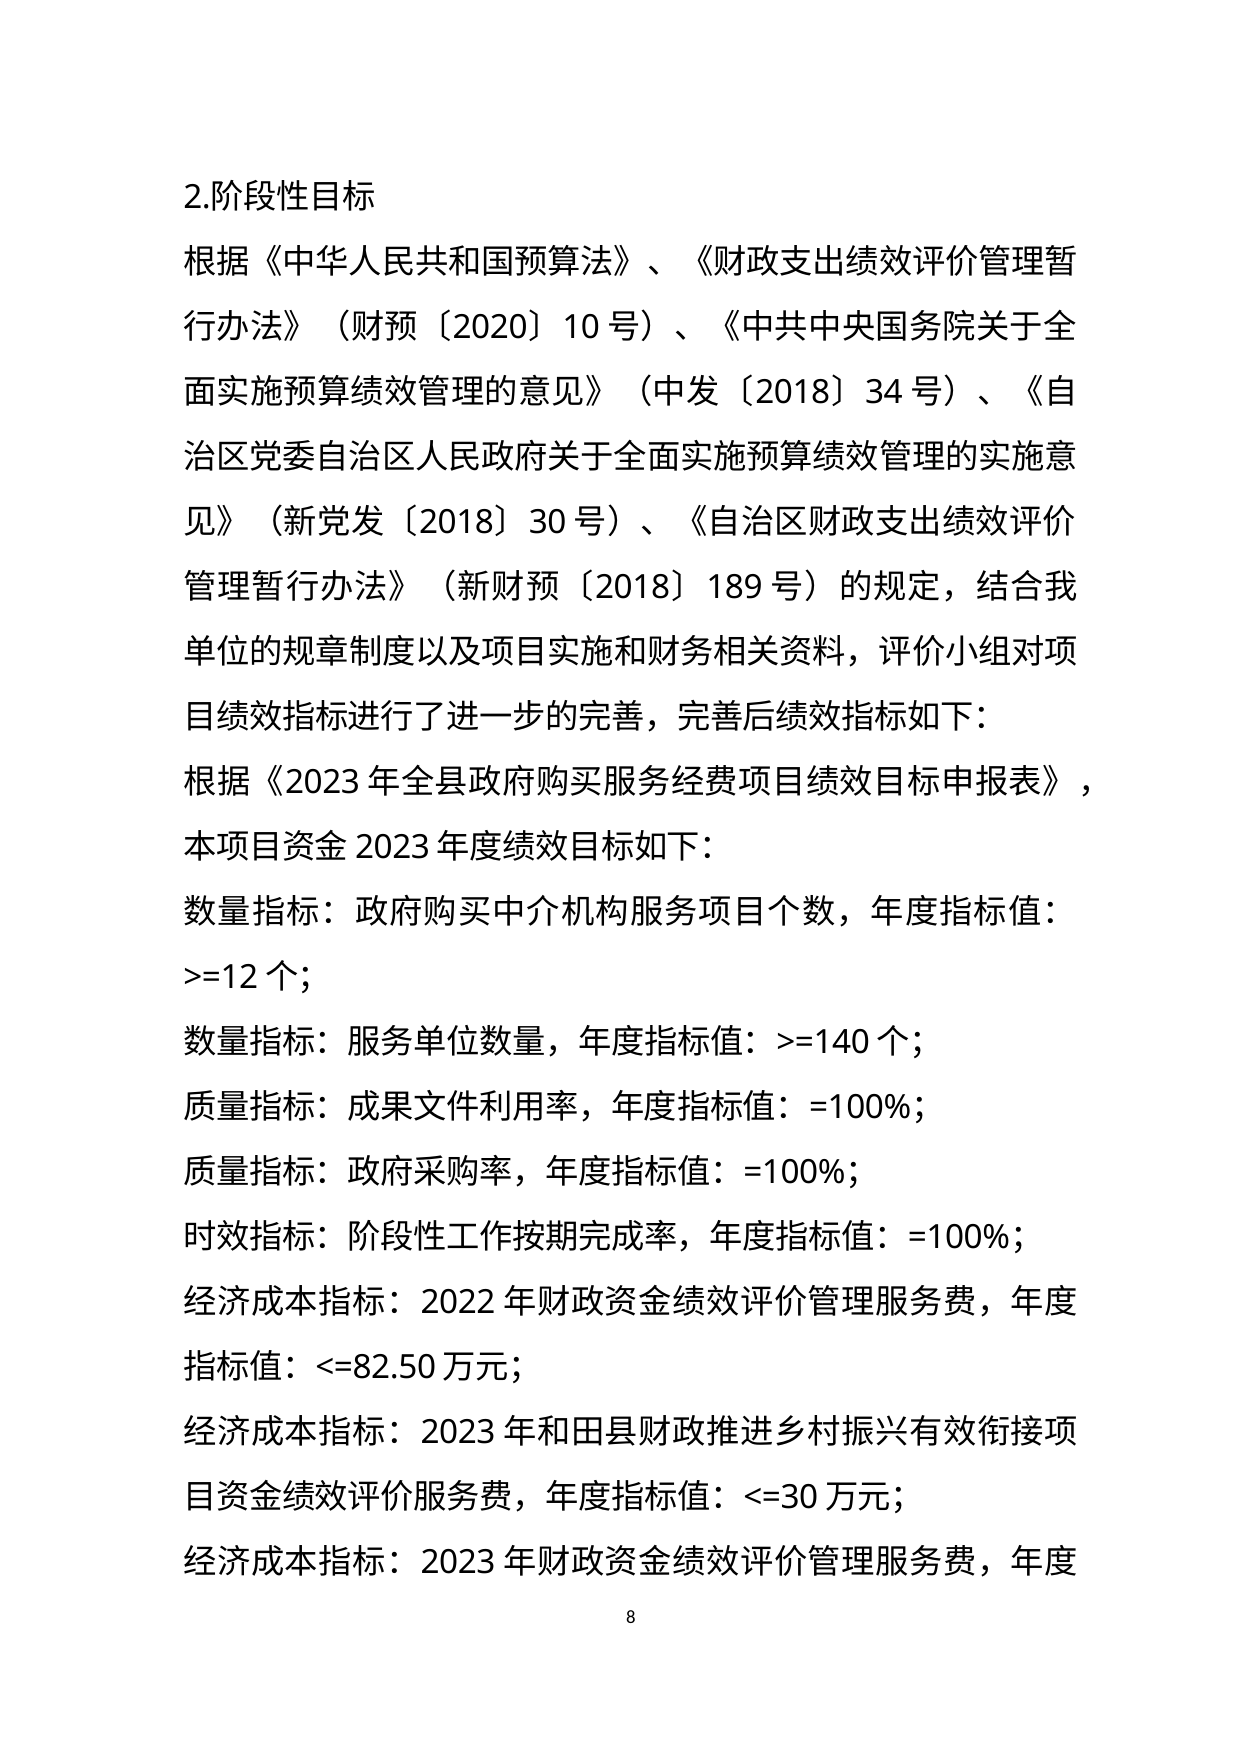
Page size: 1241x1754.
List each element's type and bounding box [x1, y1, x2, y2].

text [183, 162, 1078, 1592]
